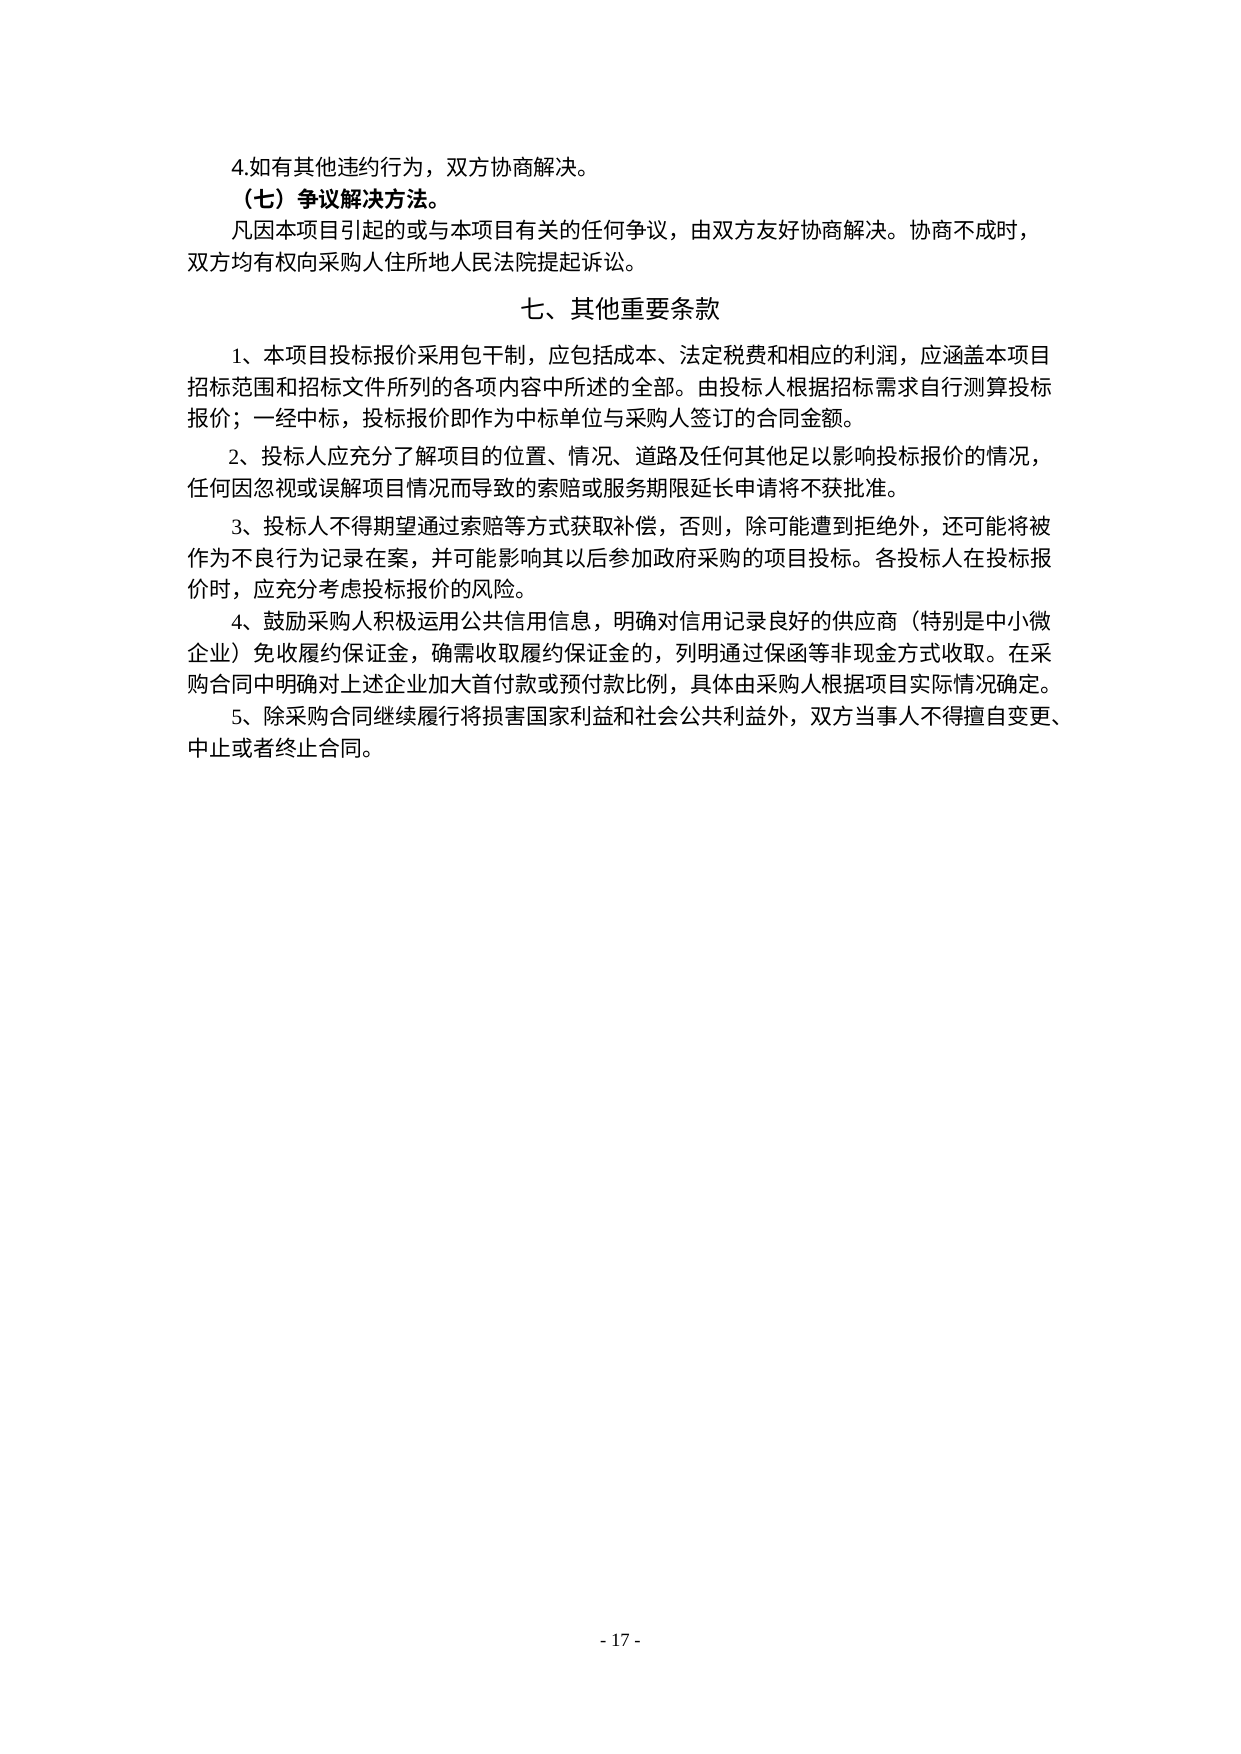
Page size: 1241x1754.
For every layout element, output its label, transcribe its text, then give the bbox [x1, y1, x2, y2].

text 4.如有其他违约行为，双方协商解决。 [187, 150, 1053, 182]
text 3、投标人不得期望通过索赔等方式获取补偿，否则，除可能遭到拒绝外，还可能将被作为不良行为记录在案，并可能影响其以后参加政府采购的项目投标。各投标人在投标报价时，应充分考虑投标报价的风险。 [187, 509, 1053, 604]
text 5、除采购合同继续履行将损害国家利益和社会公共利益外，双方当事人不得擅自变更、中止或者终止合同。 [187, 699, 1053, 762]
text （七）争议解决方法。 [187, 182, 1053, 213]
text 4、鼓励采购人积极运用公共信用信息，明确对信用记录良好的供应商（特别是中小微企业）免收履约保证金，确需收取履约保证金的，列明通过保函等非现金方式收取。在采购合同中明确对上述企业加大首付款或预付款比例，具体由采购人根据项目实际情况确定。 [187, 604, 1053, 699]
text 2、投标人应充分了解项目的位置、情况、道路及任何其他足以影响投标报价的情况，任何因忽视或误解项目情况而导致的索赔或服务期限延长申请将不获批准。 [187, 439, 1053, 503]
subtitle 七、其他重要条款 [187, 289, 1053, 326]
text 1、本项目投标报价采用包干制，应包括成本、法定税费和相应的利润，应涵盖本项目招标范围和招标文件所列的各项内容中所述的全部。由投标人根据招标需求自行测算投标报价；一经中标，投标报价即作为中标单位与采购人签订的合同金额。 [187, 338, 1053, 433]
text 凡因本项目引起的或与本项目有关的任何争议，由双方友好协商解决。协商不成时，双方均有权向采购人住所地人民法院提起诉讼。 [187, 213, 1053, 277]
